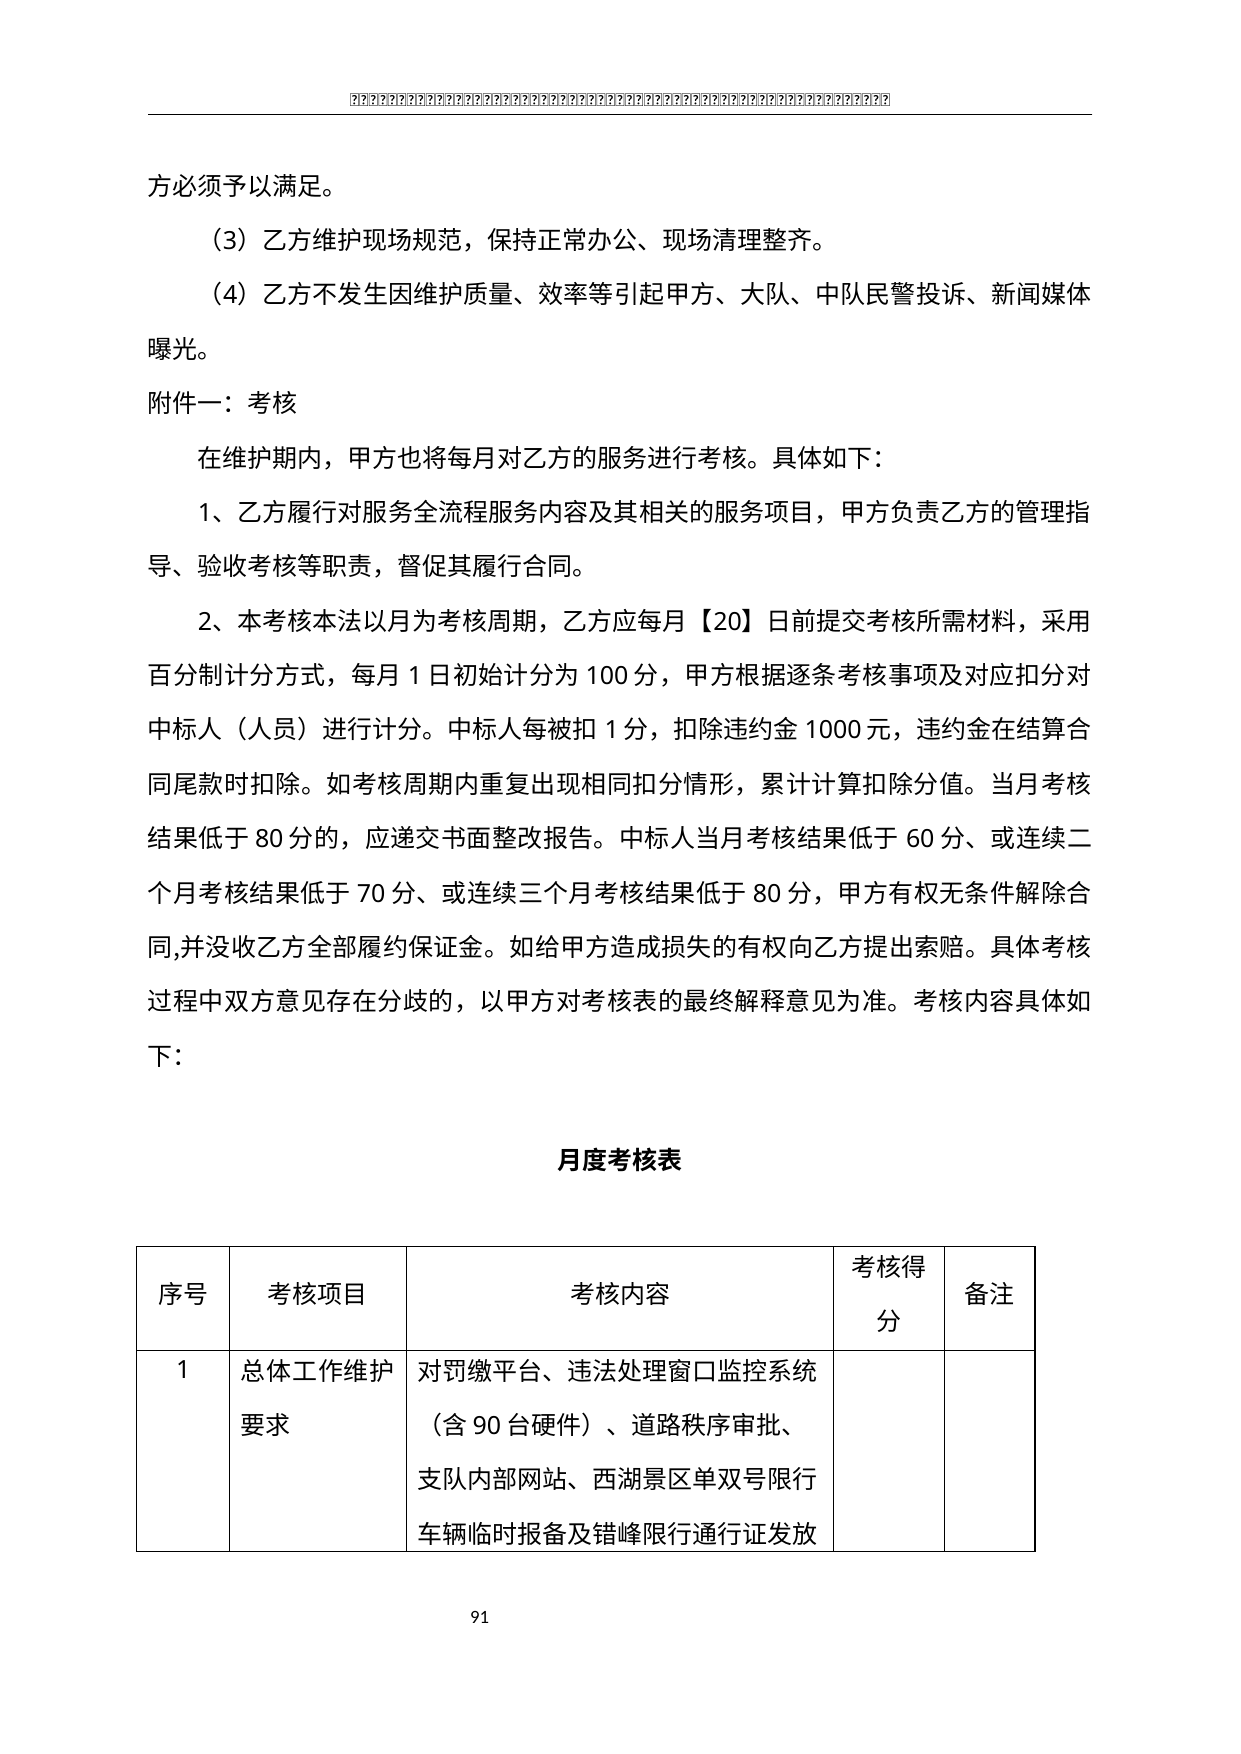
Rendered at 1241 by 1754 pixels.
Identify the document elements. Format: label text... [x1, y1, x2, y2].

table_header 备注 [945, 1247, 1034, 1350]
table_cell [834, 1351, 944, 1551]
text 附件一：考核 [148, 384, 1092, 420]
text 2、本考核本法以月为考核周期，乙方应每月【20】日前提交考核所需材料，采用百分制计分方式，每月1日初始计分为100分，甲方根据逐条考核事项及对应扣分对中标人（人员）进行计分。中标人每被扣1分，扣除违约金1000元，违约金在结算合同尾款时扣除。如考核周期内重复出现相同扣分情形，累计计算扣除分值。当月考核结果低于80分的，应递交书面整改报告。中标人当月考核结果低于60分、或连续二个月考核结果低于70分、或连续三个月考核结果低于80分，甲方有权无条件解除合同,并没收乙方全部履约保证金。如给甲方造成损失的有权向乙方提出索赔。具体考核过程中双方意见存在分歧的，以甲方对考核表的最终解释意见为准。考核内容具体如下： [148, 601, 1092, 1072]
text 在维护期内，甲方也将每月对乙方的服务进行考核。具体如下： [148, 438, 1092, 474]
text （4）乙方不发生因维护质量、效率等引起甲方、大队、中队民警投诉、新闻媒体曝光。 [148, 275, 1092, 366]
text （3）乙方维护现场规范，保持正常办公、现场清理整齐。 [148, 221, 1092, 257]
table_header 考核内容 [407, 1247, 833, 1350]
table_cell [407, 1351, 833, 1551]
text 1、乙方履行对服务全流程服务内容及其相关的服务项目，甲方负责乙方的管理指导、验收考核等职责，督促其履行合同。 [148, 492, 1092, 583]
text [148, 166, 1092, 202]
table_header 考核得分 [834, 1247, 944, 1350]
table_cell [945, 1351, 1034, 1551]
table_cell 总体工作维护要求 [230, 1351, 406, 1551]
text 月度考核表 [148, 1141, 1092, 1177]
table_header 考核项目 [230, 1247, 406, 1350]
table_cell 1 [137, 1351, 229, 1551]
table_header 序号 [137, 1247, 229, 1350]
